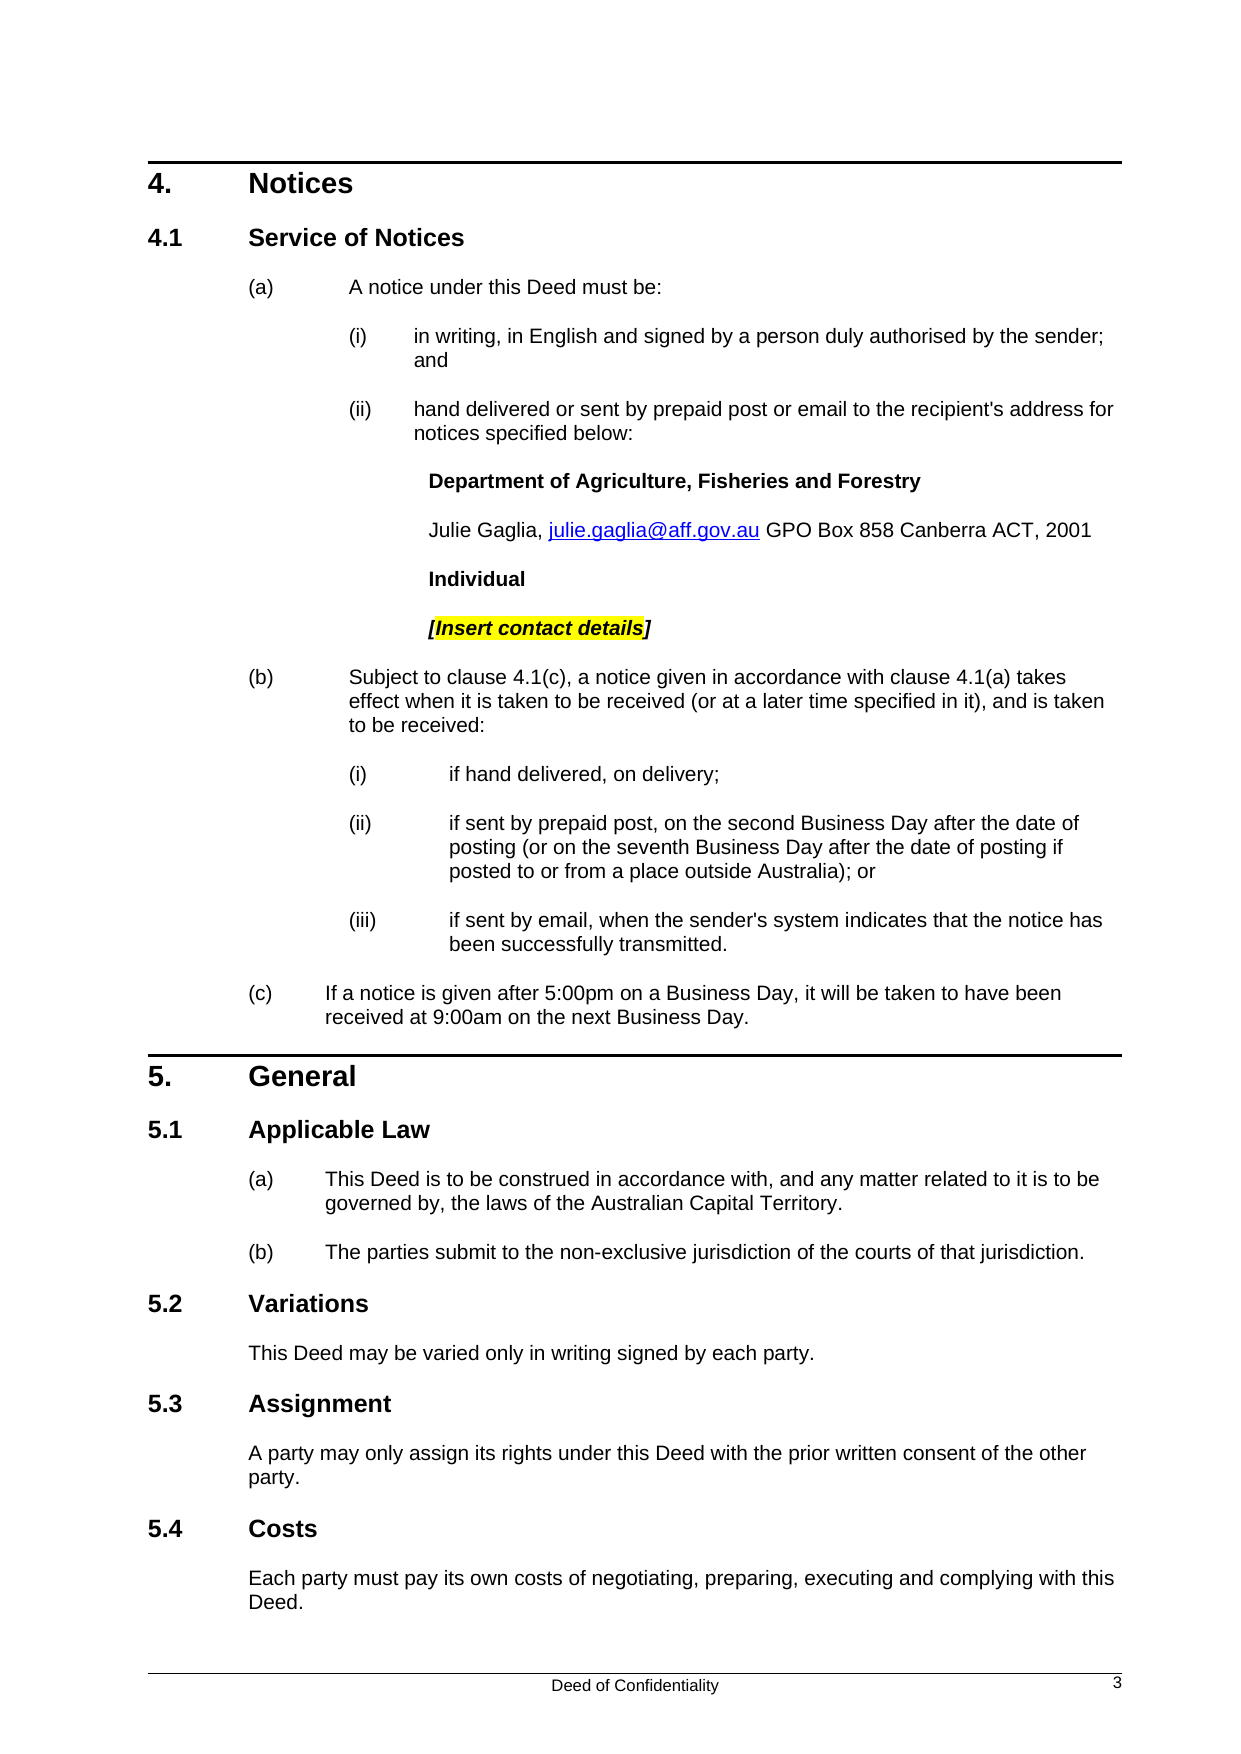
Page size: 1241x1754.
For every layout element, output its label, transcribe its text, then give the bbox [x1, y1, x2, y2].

subtitle The parties submit to the non-exclusive jurisdiction of the courts of that jurisdiction. [248, 1240, 1122, 1264]
text Each party must pay its own costs of negotiating, preparing, executing and complying with this Deed. [248, 1566, 1122, 1614]
subtitle hand delivered or sent by prepaid post or email to the recipient's address for notices specified below: [348, 396, 1122, 444]
subtitle If a notice is given after 5:00pm on a Business Day, it will be taken to have been received at 9:00am on the next Business Day. [248, 981, 1122, 1029]
subtitle if sent by prepaid post, on the second Business Day after the date of posting (or on the seventh Business Day after the date of posting if posted to or from a place outside Australia); or [348, 811, 1122, 883]
subtitle Variations [148, 1289, 1122, 1318]
subtitle Subject to clause 4.1(c), a notice given in accordance with clause 4.1(a) takes effect when it is taken to be received (or at a later time specified in it), and is taken to be received: [248, 665, 1122, 737]
subtitle Service of Notices [148, 223, 1122, 252]
subtitle if hand delivered, on delivery; [348, 762, 1122, 786]
subtitle Notices [148, 164, 1122, 200]
text A party may only assign its rights under this Deed with the prior written consent of the other party. [248, 1441, 1122, 1489]
subtitle General [148, 1057, 1122, 1092]
subtitle Applicable Law [148, 1115, 1122, 1144]
subtitle Costs [148, 1514, 1122, 1543]
text Department of Agriculture, Fisheries and Forestry [428, 469, 1122, 493]
subtitle in writing, in English and signed by a person duly authorised by the sender; and [348, 323, 1122, 371]
text [Insert contact details] [644, 616, 1122, 640]
subtitle A notice under this Deed must be: [248, 274, 1122, 298]
text Julie Gaglia, julie.gaglia@aff.gov.au GPO Box 858 Canberra ACT, 2001 [428, 518, 1122, 542]
text Individual [428, 567, 1122, 591]
subtitle This Deed is to be construed in accordance with, and any matter related to it is to be governed by, the laws of the Australian Capital Territory. [248, 1167, 1122, 1215]
subtitle Assignment [148, 1389, 1122, 1418]
subtitle if sent by email, when the sender's system indicates that the notice has been successfully transmitted. [348, 908, 1122, 956]
text This Deed may be varied only in writing signed by each party. [248, 1341, 1122, 1364]
